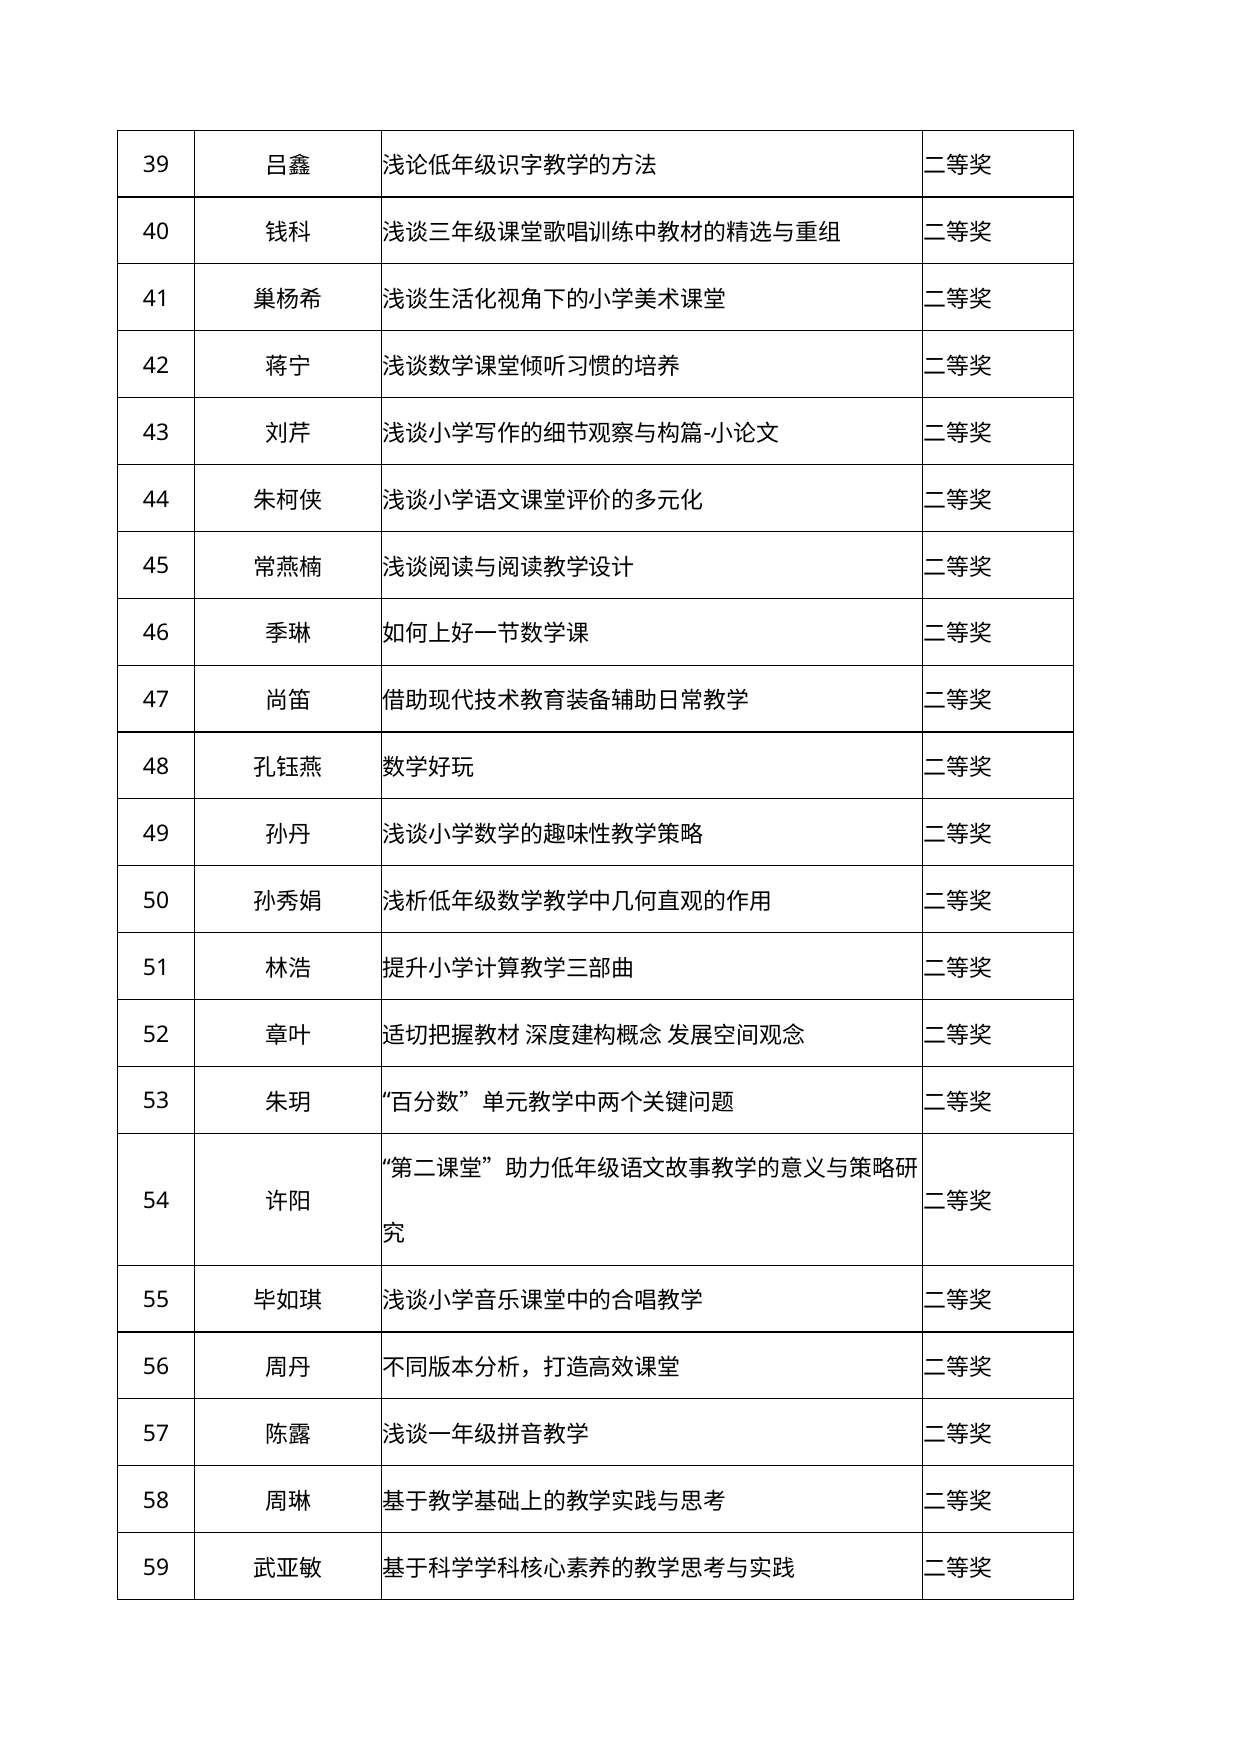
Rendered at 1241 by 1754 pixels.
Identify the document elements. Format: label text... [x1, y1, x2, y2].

table_cell 孔钰燕 [195, 733, 381, 798]
table_cell 孙丹 [195, 799, 381, 865]
table_cell 毕如琪 [195, 1266, 381, 1331]
table_cell 数学好玩 [382, 733, 922, 798]
table_cell 刘芹 [195, 398, 381, 464]
table_cell 56 [118, 1333, 194, 1398]
table_cell 浅谈生活化视角下的小学美术课堂 [382, 264, 922, 330]
table_cell 58 [118, 1466, 194, 1532]
table_cell 林浩 [195, 933, 381, 999]
table_cell 二等奖 [923, 331, 1073, 397]
table_cell 47 [118, 666, 194, 731]
table_cell 浅谈数学课堂倾听习惯的培养 [382, 331, 922, 397]
table_cell 二等奖 [923, 599, 1073, 664]
table_cell 44 [118, 465, 194, 531]
table_cell 陈露 [195, 1399, 381, 1465]
table_cell 50 [118, 866, 194, 932]
table_cell 二等奖 [923, 1399, 1073, 1465]
table_cell 二等奖 [923, 465, 1073, 531]
table_cell 浅谈一年级拼音教学 [382, 1399, 922, 1465]
table_cell 二等奖 [923, 1266, 1073, 1331]
table_cell 钱科 [195, 198, 381, 263]
table_cell 二等奖 [923, 1000, 1073, 1066]
table_cell 41 [118, 264, 194, 330]
table_cell 浅谈阅读与阅读教学设计 [382, 532, 922, 598]
table_cell 二等奖 [923, 733, 1073, 798]
table_cell 二等奖 [923, 264, 1073, 330]
table_cell 二等奖 [923, 398, 1073, 464]
table_cell 吕鑫 [195, 131, 381, 196]
table_cell 二等奖 [923, 1466, 1073, 1532]
table_cell 周丹 [195, 1333, 381, 1398]
table_cell 尚笛 [195, 666, 381, 731]
table_cell 浅论低年级识字教学的方法 [382, 131, 922, 196]
table_cell 52 [118, 1000, 194, 1066]
table_cell 二等奖 [923, 198, 1073, 263]
table_cell 二等奖 [923, 666, 1073, 731]
table_cell 浅谈小学写作的细节观察与构篇-小论文 [382, 398, 922, 464]
table_cell 二等奖 [923, 933, 1073, 999]
table_cell 二等奖 [923, 1134, 1073, 1264]
table_cell 57 [118, 1399, 194, 1465]
table_cell 59 [118, 1533, 194, 1599]
table_cell 蒋宁 [195, 331, 381, 397]
table_cell 二等奖 [923, 1067, 1073, 1133]
table_cell 浅析低年级数学教学中几何直观的作用 [382, 866, 922, 932]
table_cell 39 [118, 131, 194, 196]
table_cell 54 [118, 1134, 194, 1264]
table_cell 季琳 [195, 599, 381, 664]
table_cell 42 [118, 331, 194, 397]
table_cell 浅谈小学音乐课堂中的合唱教学 [382, 1266, 922, 1331]
table_cell 武亚敏 [195, 1533, 381, 1599]
table_cell “第二课堂”助力低年级语文故事教学的意义与策略研究 [382, 1134, 922, 1264]
table_cell 45 [118, 532, 194, 598]
table_cell 许阳 [195, 1134, 381, 1264]
table_cell 51 [118, 933, 194, 999]
table_cell 周琳 [195, 1466, 381, 1532]
table_cell “百分数”单元教学中两个关键问题 [382, 1067, 922, 1133]
table_cell 常燕楠 [195, 532, 381, 598]
table_cell 基于教学基础上的教学实践与思考 [382, 1466, 922, 1532]
table_cell 孙秀娟 [195, 866, 381, 932]
table_cell 二等奖 [923, 131, 1073, 196]
table_cell 55 [118, 1266, 194, 1331]
table_cell 浅谈小学语文课堂评价的多元化 [382, 465, 922, 531]
table_cell 49 [118, 799, 194, 865]
table_cell 二等奖 [923, 1333, 1073, 1398]
table_cell 借助现代技术教育装备辅助日常教学 [382, 666, 922, 731]
table_cell 二等奖 [923, 866, 1073, 932]
table_cell 48 [118, 733, 194, 798]
table_cell 朱柯侠 [195, 465, 381, 531]
table_cell 46 [118, 599, 194, 664]
table_cell 53 [118, 1067, 194, 1133]
table_cell 不同版本分析，打造高效课堂 [382, 1333, 922, 1398]
table_cell 巢杨希 [195, 264, 381, 330]
table_cell 浅谈三年级课堂歌唱训练中教材的精选与重组 [382, 198, 922, 263]
table_cell 二等奖 [923, 1533, 1073, 1599]
table_cell 二等奖 [923, 532, 1073, 598]
table_cell 提升小学计算教学三部曲 [382, 933, 922, 999]
table_cell 如何上好一节数学课 [382, 599, 922, 664]
table_cell 43 [118, 398, 194, 464]
table_cell 章叶 [195, 1000, 381, 1066]
table_cell 适切把握教材 深度建构概念 发展空间观念 [382, 1000, 922, 1066]
table_cell 浅谈小学数学的趣味性教学策略 [382, 799, 922, 865]
table_cell 40 [118, 198, 194, 263]
table_cell 二等奖 [923, 799, 1073, 865]
table_cell 朱玥 [195, 1067, 381, 1133]
table_cell 基于科学学科核心素养的教学思考与实践 [382, 1533, 922, 1599]
